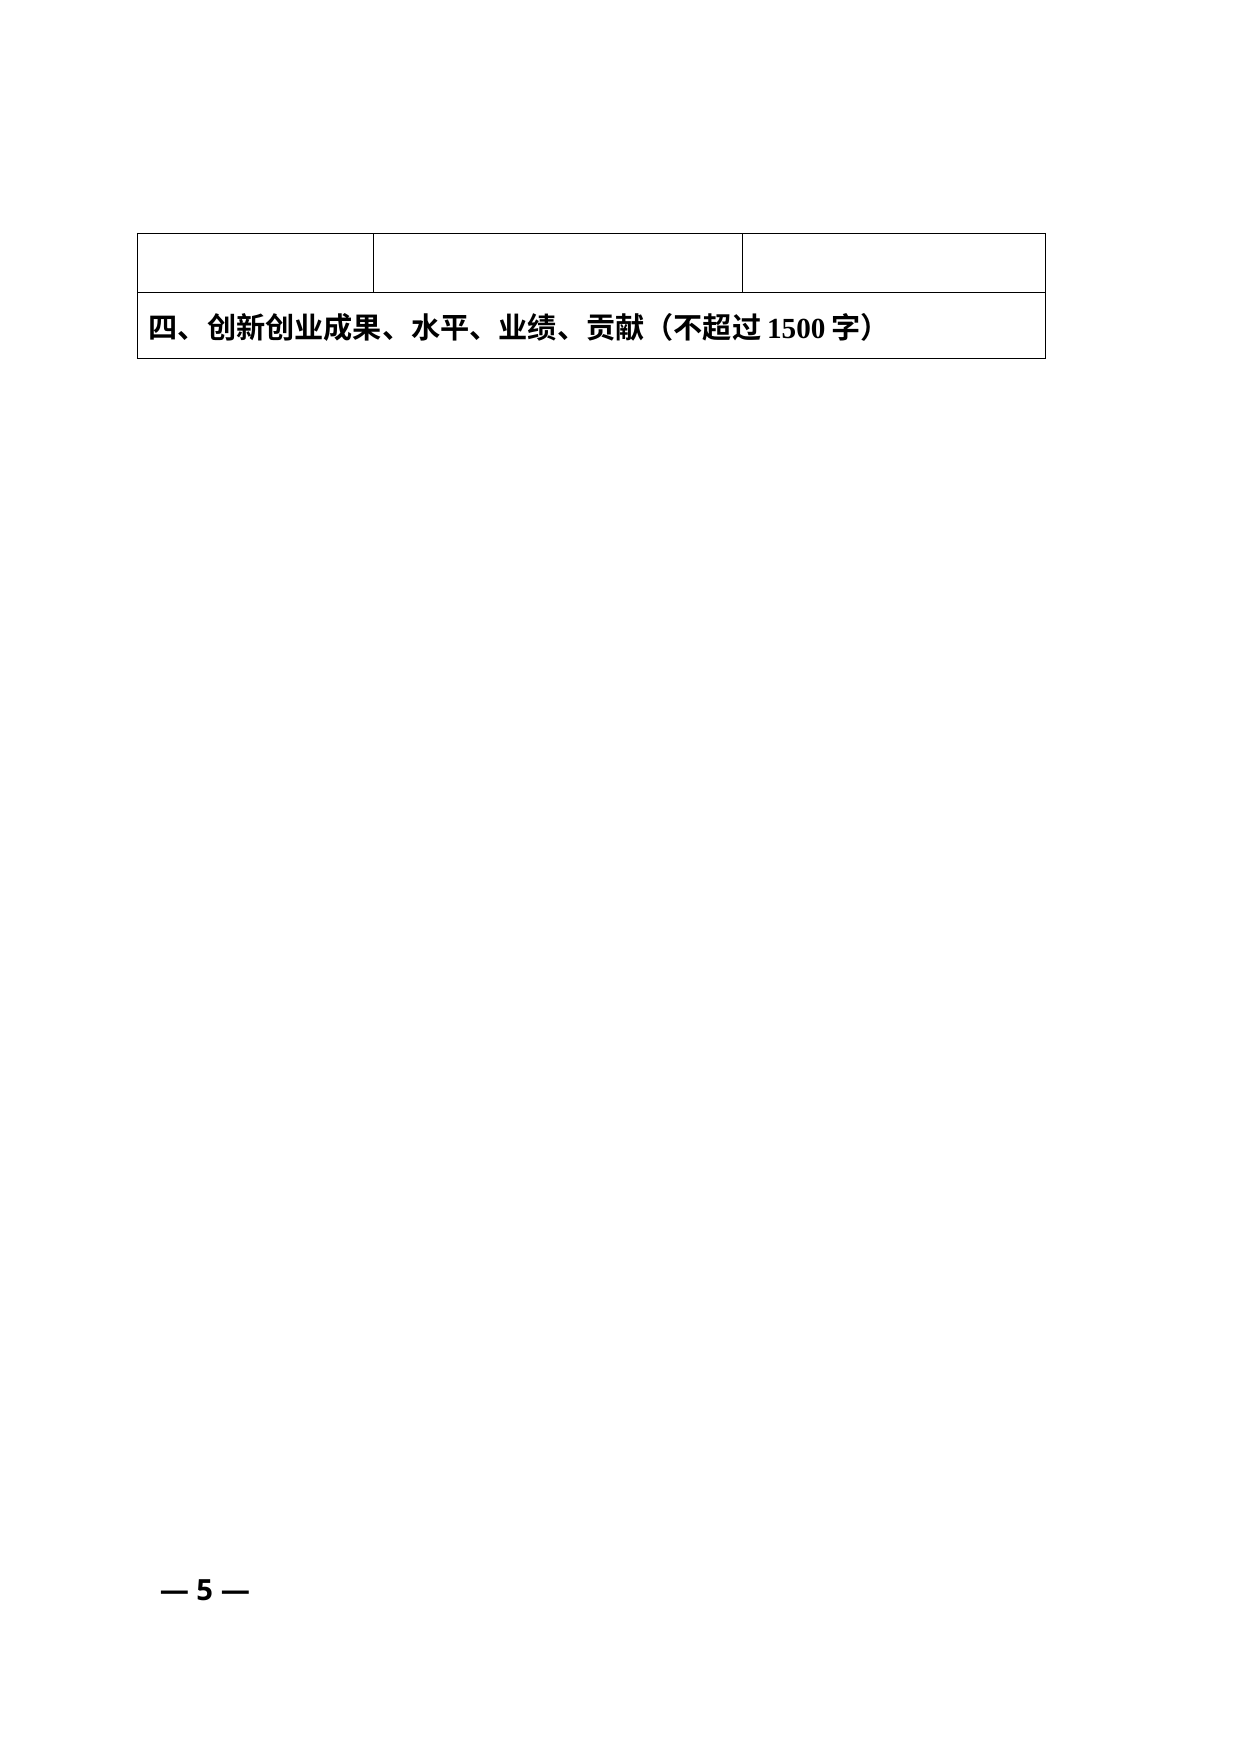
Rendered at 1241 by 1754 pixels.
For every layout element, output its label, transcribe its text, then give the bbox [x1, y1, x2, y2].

table_cell [743, 234, 1045, 292]
table_cell [374, 234, 742, 292]
table_cell 四、创新创业成果、水平、业绩、贡献（不超过1500字） [138, 293, 1045, 358]
table_cell [138, 234, 373, 292]
